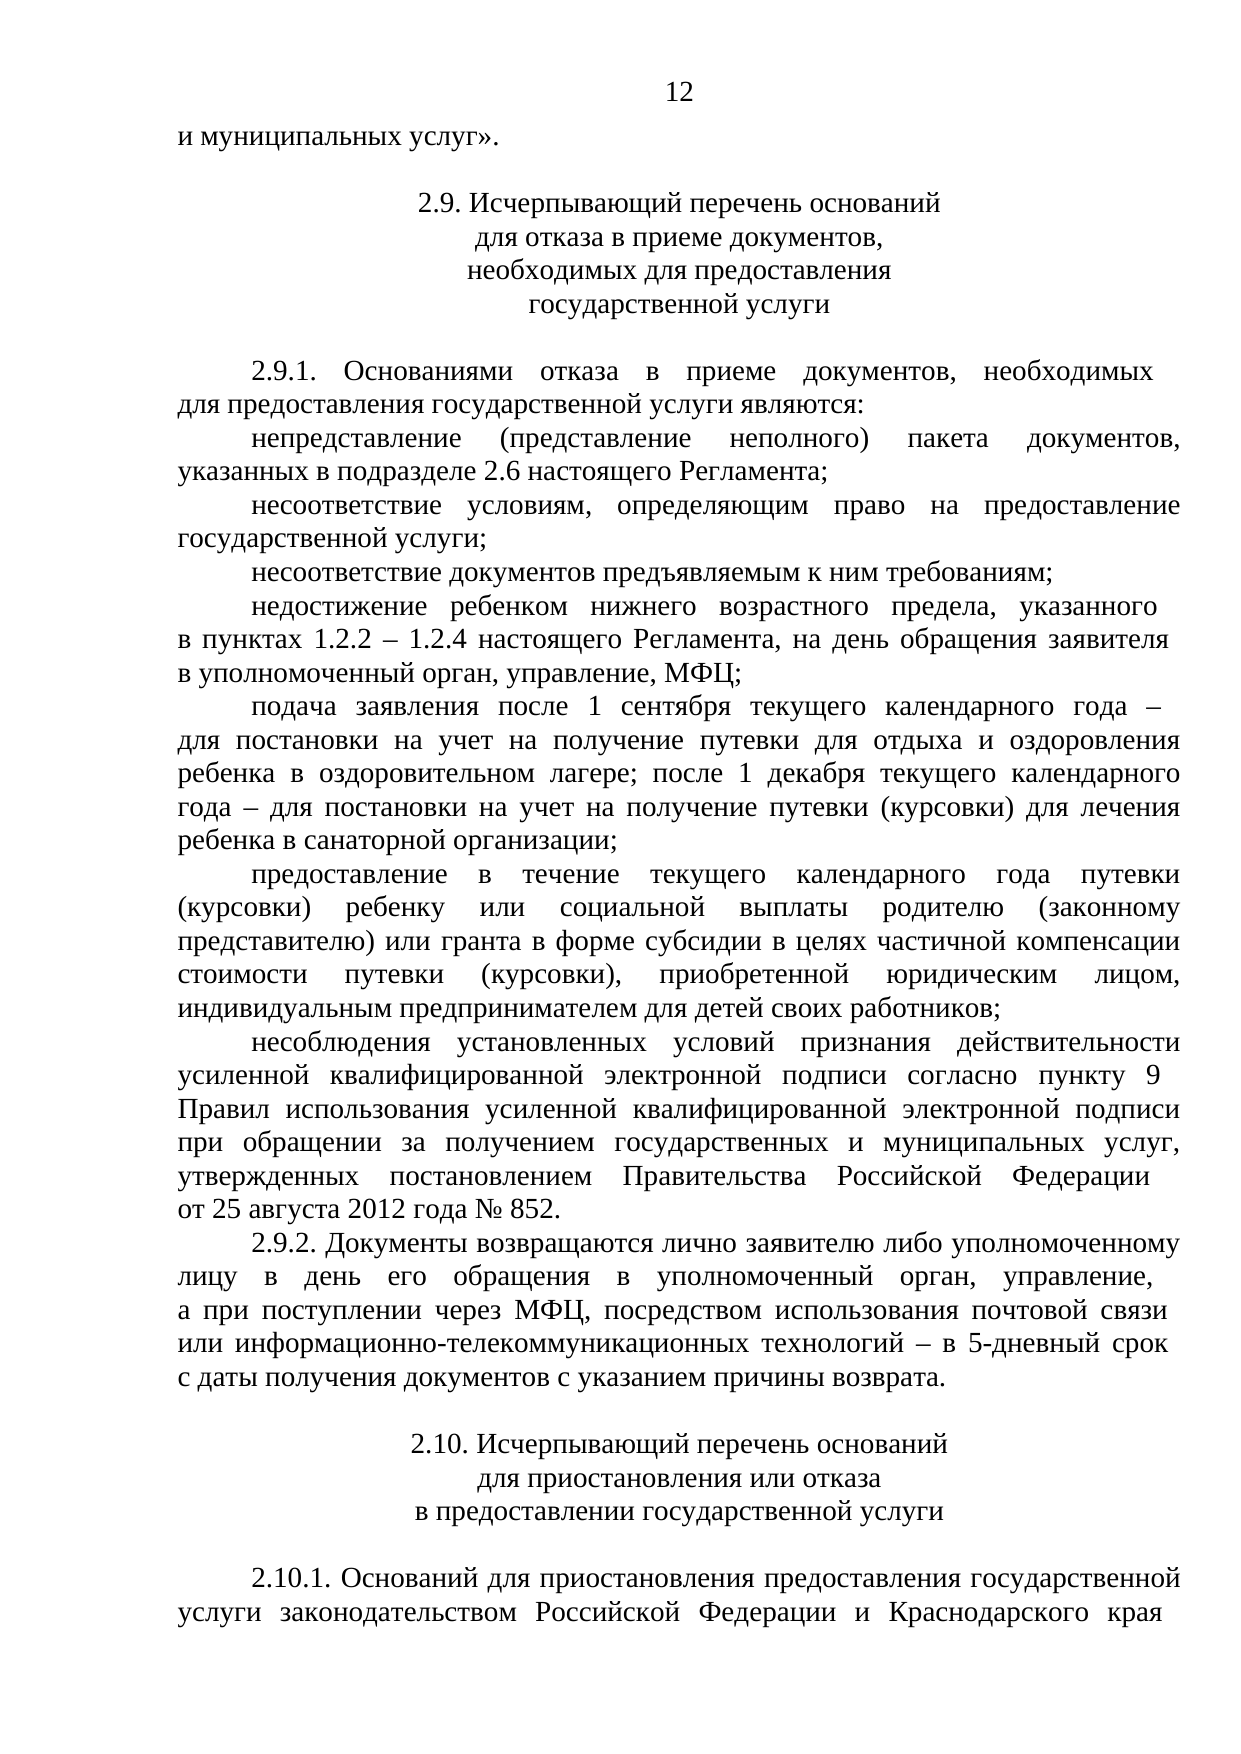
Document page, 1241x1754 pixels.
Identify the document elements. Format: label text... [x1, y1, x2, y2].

text для приостановления или отказа [177, 1460, 1181, 1493]
text в предоставлении государственной услуги [177, 1493, 1181, 1527]
text несоблюдения установленных условий признания действительности усиленной квалифицированной электронной подписи согласно пункту 9 Правил использования усиленной квалифицированной электронной подписи при обращении за получением государственных и муниципальных услуг, утвержденных постановлением Правительства Российской Федерации от 25 августа 2012 года № 852. [177, 1024, 1181, 1225]
text 2.9. Исчерпывающий перечень оснований [177, 185, 1181, 219]
text необходимых для предоставления [177, 252, 1181, 286]
text несоответствие условиям, определяющим право на предоставление государственной услуги; [177, 487, 1181, 554]
text 2.10. Исчерпывающий перечень оснований [177, 1426, 1181, 1460]
text подача заявления после 1 сентября текущего календарного года – для постановки на учет на получение путевки для отдыха и оздоровления ребенка в оздоровительном лагере; после 1 декабря текущего календарного года – для постановки на учет на получение путевки (курсовки) для лечения ребенка в санаторной организации; [177, 688, 1181, 856]
text государственной услуги [177, 286, 1181, 319]
text недостижение ребенком нижнего возрастного предела, указанного в пунктах 1.2.2 – 1.2.4 настоящего Регламента, на день обращения заявителя в уполномоченный орган, управление, МФЦ; [177, 588, 1181, 688]
text предоставление в течение текущего календарного года путевки (курсовки) ребенку или социальной выплаты родителю (законному представителю) или гранта в форме субсидии в целях частичной компенсации стоимости путевки (курсовки), приобретенной юридическим лицом, индивидуальным предпринимателем для детей своих работников; [177, 856, 1181, 1024]
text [177, 118, 1181, 152]
text для отказа в приеме документов, [177, 219, 1181, 252]
text несоответствие документов предъявляемым к ним требованиям; [177, 554, 1181, 588]
text непредставление (представление неполного) пакета документов, указанных в подразделе 2.6 настоящего Регламента; [177, 420, 1181, 487]
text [177, 1560, 1181, 1627]
text 2.9.1. Основаниями отказа в приеме документов, необходимых для предоставления государственной услуги являются: [177, 353, 1181, 420]
text 2.9.2. Документы возвращаются лично заявителю либо уполномоченному лицу в день его обращения в уполномоченный орган, управление, а при поступлении через МФЦ, посредством использования почтовой связи или информационно-телекоммуникационных технологий – в 5-дневный срок с даты получения документов с указанием причины возврата. [177, 1225, 1181, 1393]
